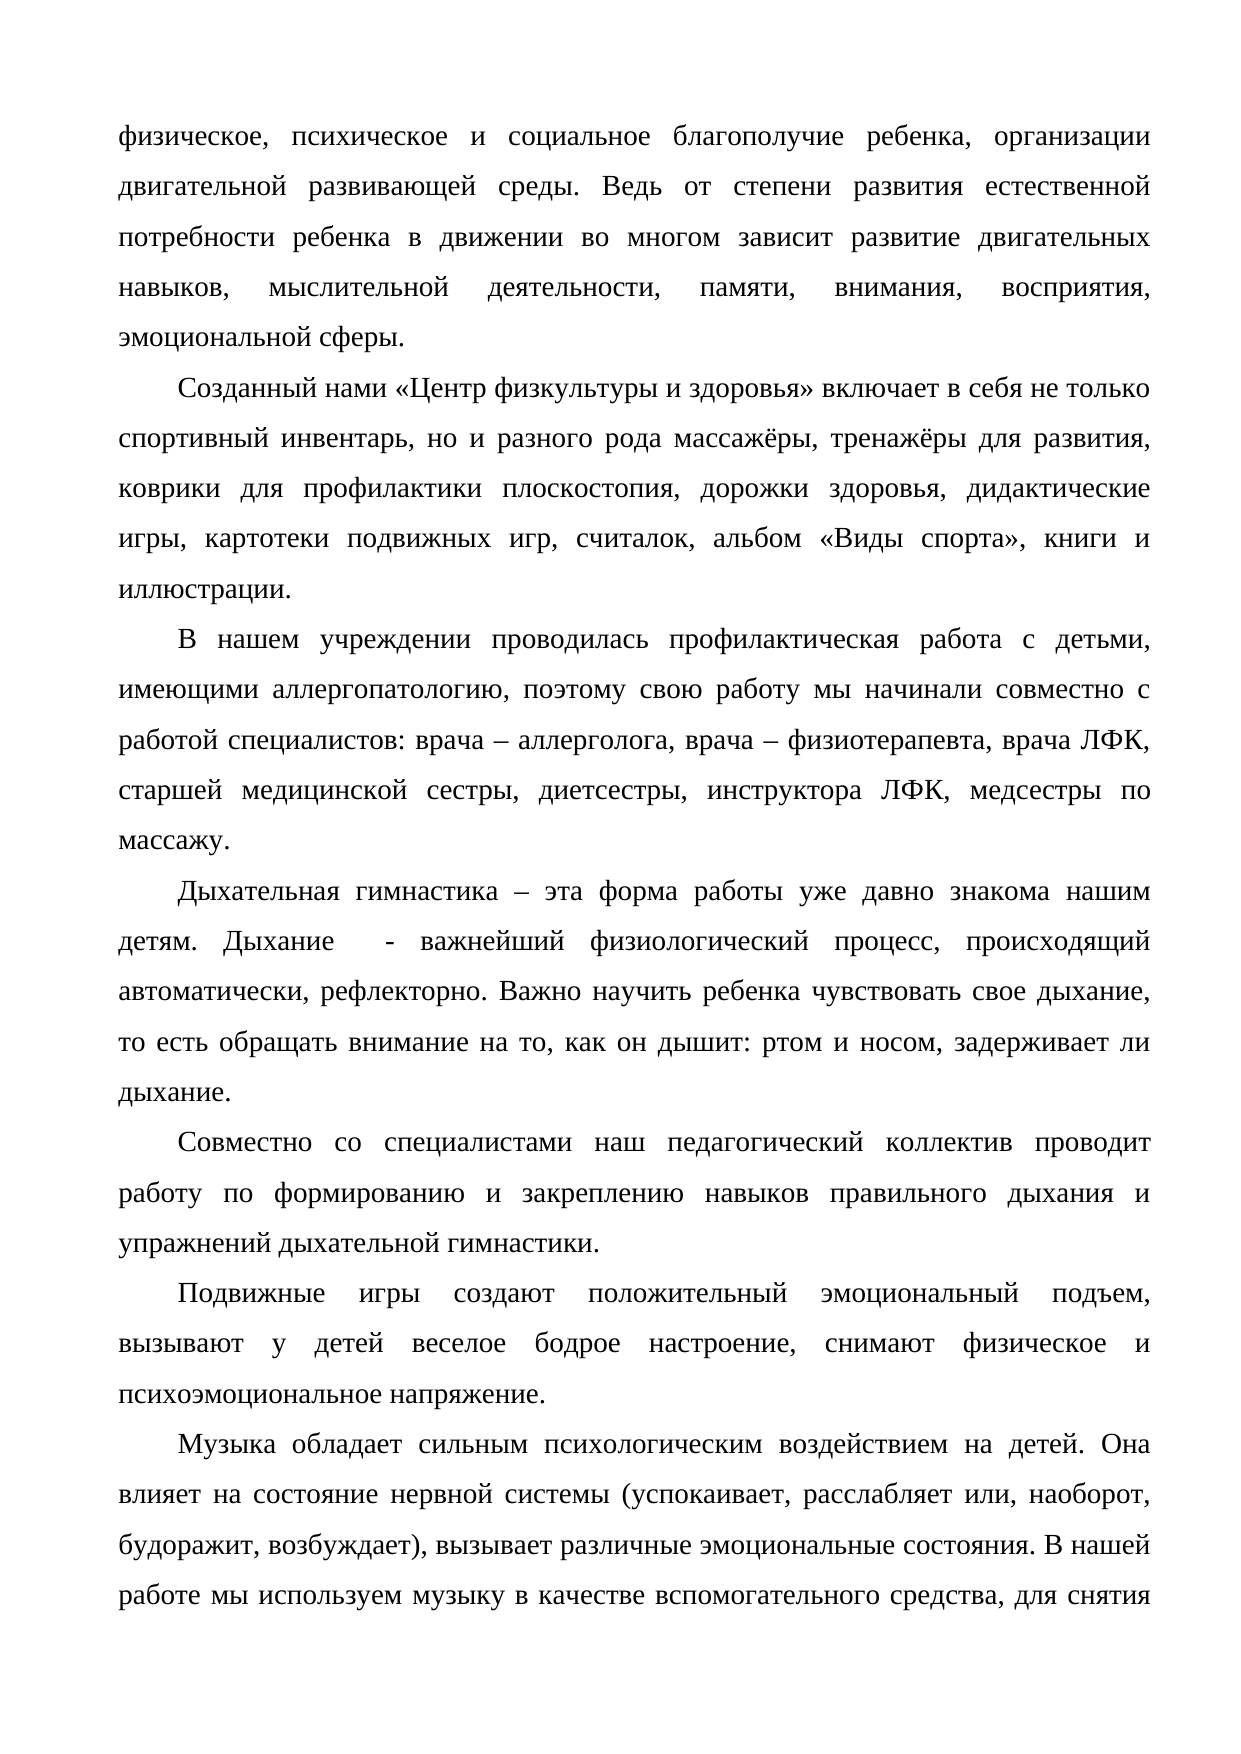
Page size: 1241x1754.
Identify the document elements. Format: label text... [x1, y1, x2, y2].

text Совместно со специалистами наш педагогический коллектив проводит работу по формированию и закреплению навыков правильного дыхания и упражнений дыхательной гимнастики. [118, 1124, 1152, 1258]
text Созданный нами «Центр физкультуры и здоровья» включает в себя не только спортивный инвентарь, но и разного рода массажёры, тренажёры для развития, коврики для профилактики плоскостопия, дорожки здоровья, дидактические игры, картотеки подвижных игр, считалок, альбом «Виды спорта», книги и иллюстрации. [118, 370, 1152, 604]
text Дыхательная гимнастика – эта форма работы уже давно знакома нашим детям. Дыхание - важнейший физиологический процесс, происходящий автоматически, рефлекторно. Важно научить ребенка чувствовать свое дыхание, то есть обращать внимание на то, как он дышит: ртом и носом, задерживает ли дыхание. [118, 873, 1152, 1108]
text В нашем учреждении проводилась профилактическая работа с детьми, имеющими аллергопатологию, поэтому свою работу мы начинали совместно с работой специалистов: врача – аллерголога, врача – физиотерапевта, врача ЛФК, старшей медицинской сестры, диетсестры, инструктора ЛФК, медсестры по массажу. [118, 621, 1152, 856]
text Подвижные игры создают положительный эмоциональный подъем, вызывают у детей веселое бодрое настроение, снимают физическое и психоэмоциональное напряжение. [118, 1275, 1152, 1409]
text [118, 118, 1152, 353]
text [118, 1426, 1152, 1611]
